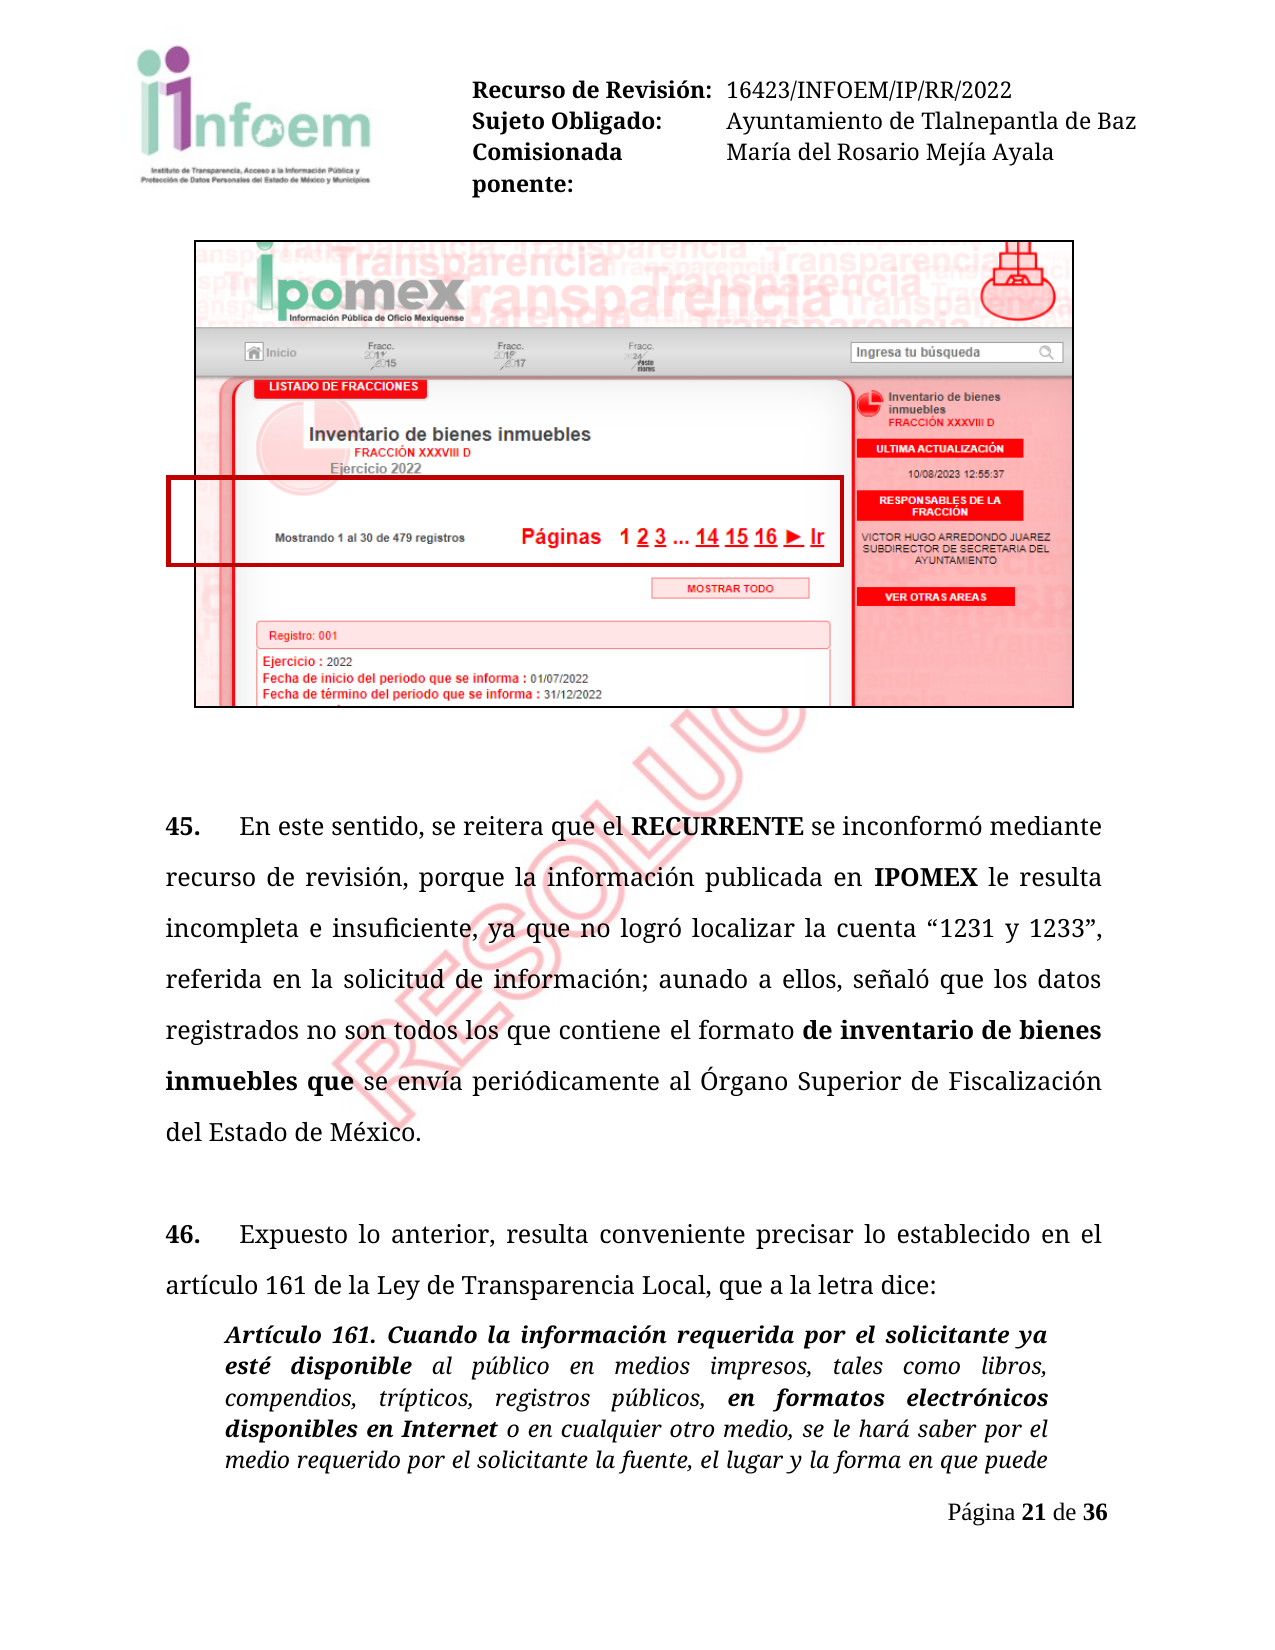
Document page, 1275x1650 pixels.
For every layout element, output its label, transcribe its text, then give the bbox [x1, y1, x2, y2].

list En este sentido, se reitera que el RECURRENTE se inconformó mediante recurso de revisión, porque la información publicada en IPOMEX le resulta incompleta e insuficiente, ya que no logró localizar la cuenta “1231 y 1233”, referida en la solicitud de información; aunado a ellos, señaló que los datos registrados no son todos los que contiene el formato de inventario de bienes inmuebles que se envía periódicamente al Órgano Superior de Fiscalización del Estado de México. [165, 809, 1102, 1149]
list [224, 1319, 1051, 1475]
picture [22, 0, 1251, 1589]
list Expuesto lo anterior, resulta conveniente precisar lo establecido en el artículo 161 de la Ley de Transparencia Local, que a la letra dice: [165, 1217, 1102, 1302]
